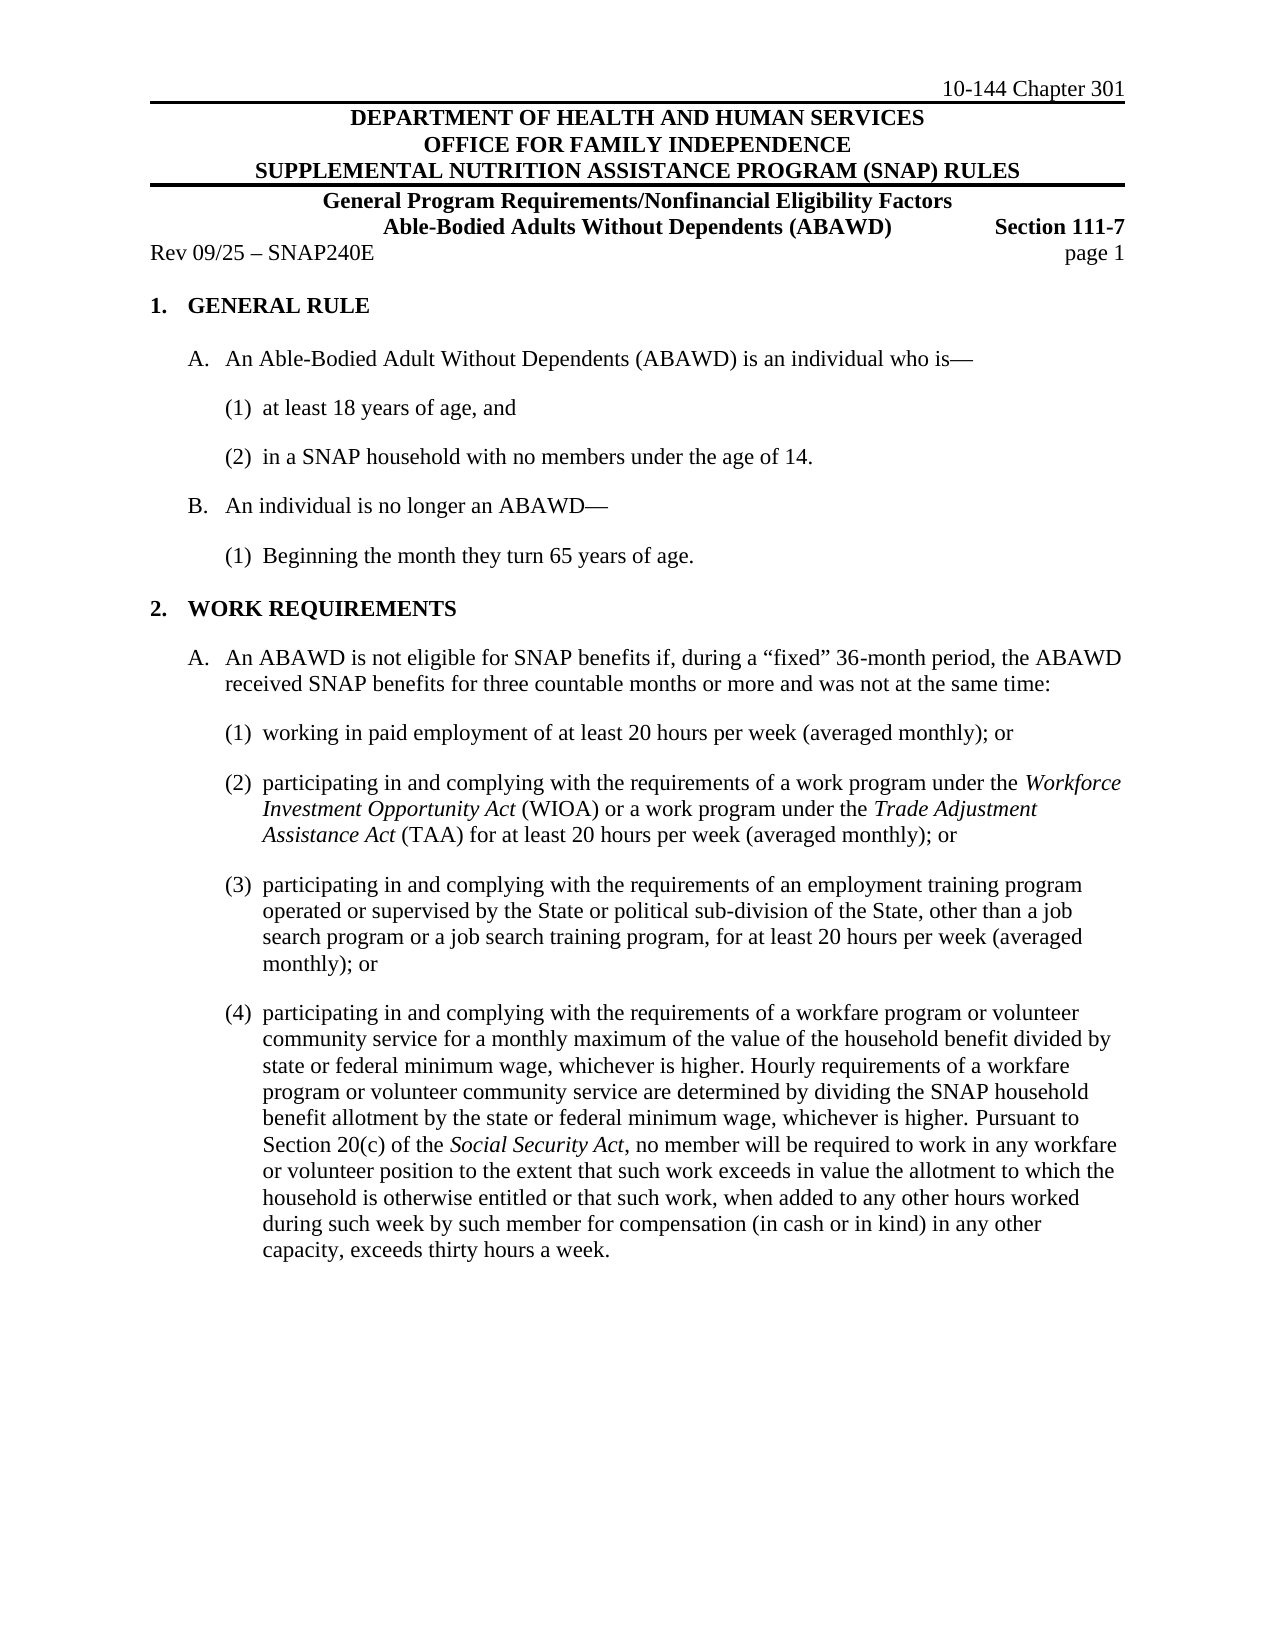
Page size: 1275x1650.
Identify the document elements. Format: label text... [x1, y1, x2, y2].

text (1) working in paid employment of at least 20 hours per week (averaged monthly); or [225, 719, 1125, 746]
list An individual is no longer an ABAWD— [187, 493, 1125, 519]
text (2) participating in and complying with the requirements of a work program under the Workforce Investment Opportunity Act (WIOA) or a work program under the Trade Adjustment Assistance Act (TAA) for at least 20 hours per week (averaged monthly); or [225, 769, 1125, 848]
list GENERAL RULE [150, 292, 1125, 318]
text (4) participating in and complying with the requirements of a workfare program or volunteer community service for a monthly maximum of the value of the household benefit divided by state or federal minimum wage, whichever is higher. Hourly requirements of a workfare program or volunteer community service are determined by dividing the SNAP household benefit allotment by the state or federal minimum wage, whichever is higher. Pursuant to Section 20(c) of the Social Security Act, no member will be required to work in any workfare or volunteer position to the extent that such work exceeds in value the allotment to which the household is otherwise entitled or that such work, when added to any other hours worked during such week by such member for compensation (in cash or in kind) in any other capacity, exceeds thirty hours a week. [225, 999, 1125, 1263]
list in a SNAP household with no members under the age of 14. [225, 443, 1125, 470]
text (3) participating in and complying with the requirements of an employment training program operated or supervised by the State or political sub-division of the State, other than a job search program or a job search training program, for at least 20 hours per week (averaged monthly); or [225, 871, 1125, 976]
text A. An ABAWD is not eligible for SNAP benefits if, during a “fixed” 36-month period, the ABAWD received SNAP benefits for three countable months or more and was not at the same time: [187, 644, 1125, 697]
list at least 18 years of age, and [225, 394, 1125, 420]
list An Able-Bodied Adult Without Dependents (ABAWD) is an individual who is— [187, 345, 1125, 371]
text 2. WORK REQUIREMENTS [150, 594, 1125, 621]
list Beginning the month they turn 65 years of age. [225, 542, 1125, 568]
